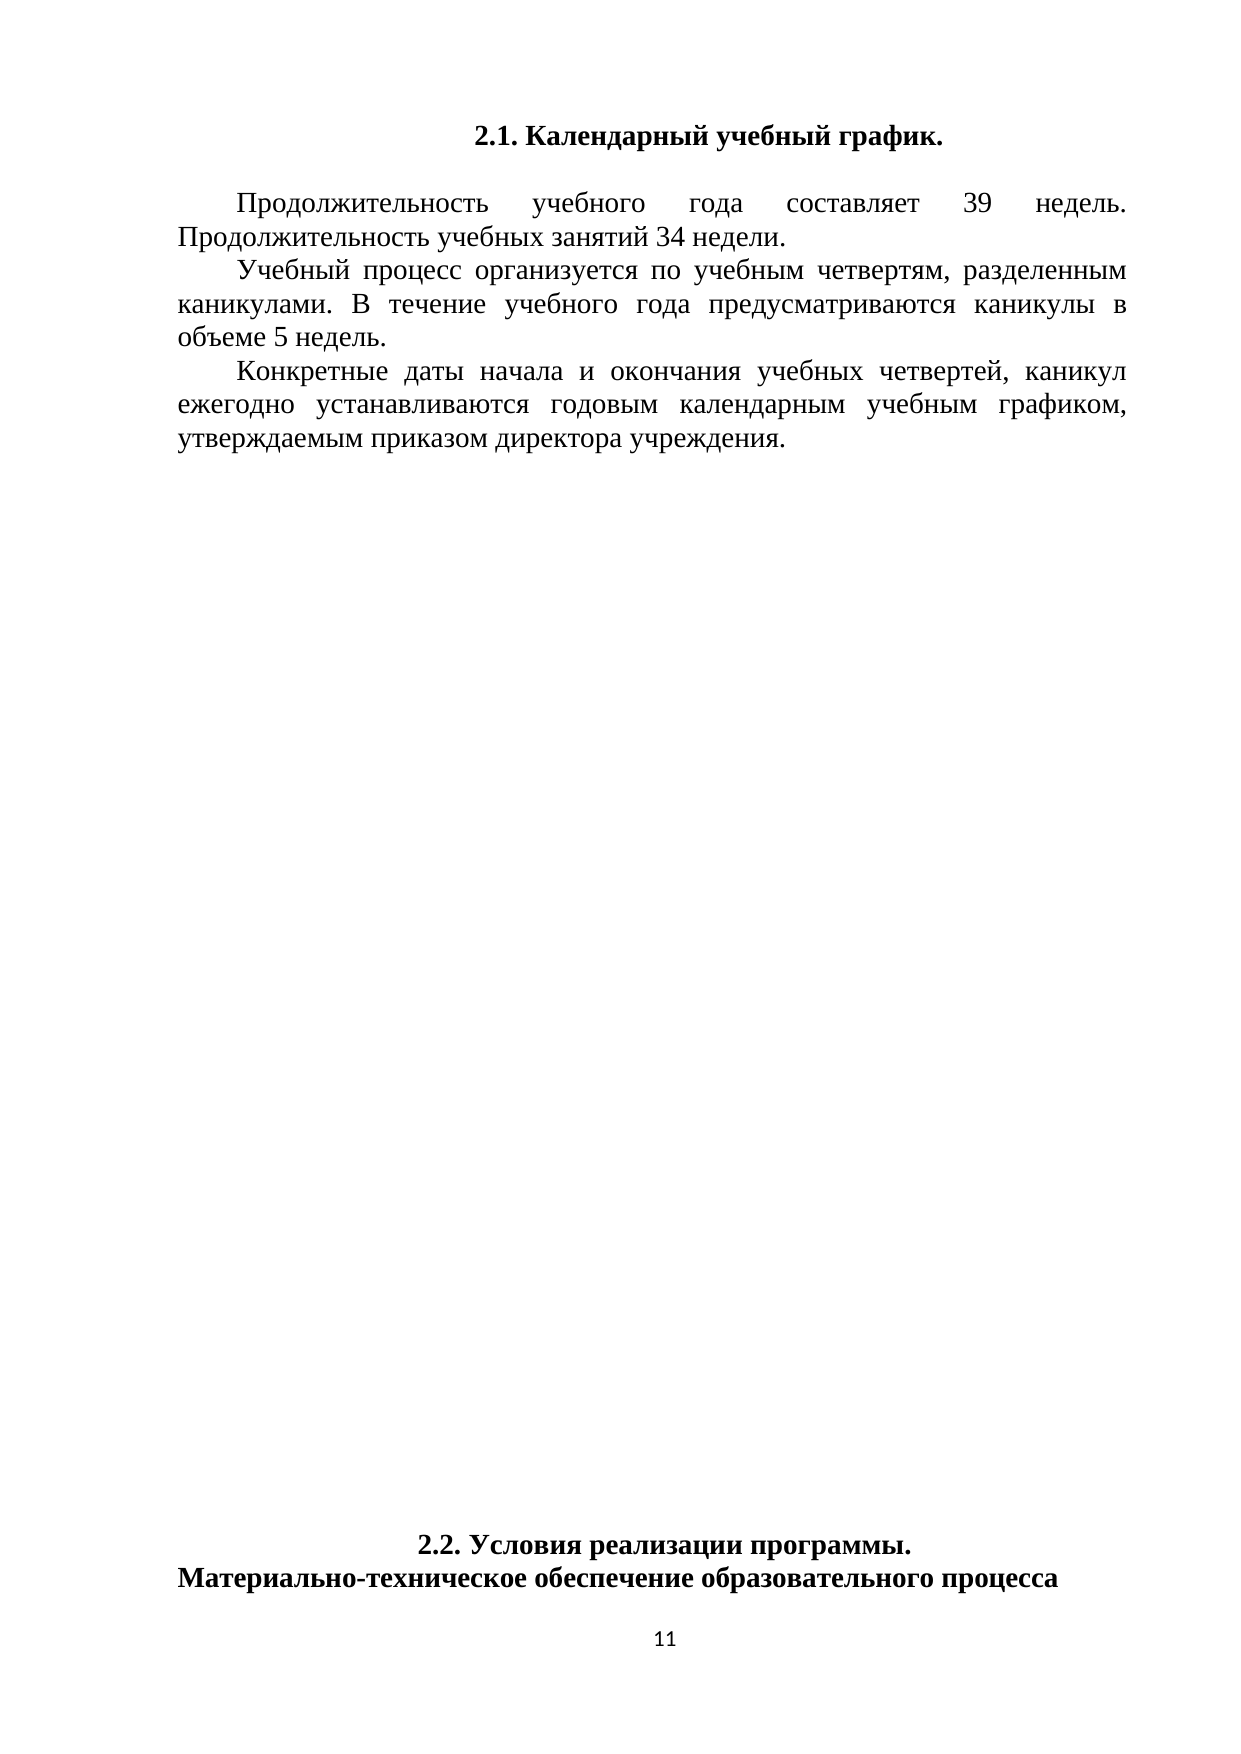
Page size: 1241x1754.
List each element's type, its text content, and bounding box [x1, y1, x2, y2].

text Учебный процесс организуется по учебным четвертям, разделенным каникулами. В течение учебного года предусматриваются каникулы в объеме 5 недель. [177, 252, 1128, 353]
text 2.2. Условия реализации программы. [177, 1527, 1152, 1560]
list 2.1. Календарный учебный график. [177, 118, 1152, 152]
text Конкретные даты начала и окончания учебных четвертей, каникул ежегодно устанавливаются годовым календарным учебным графиком, утверждаемым приказом директора учреждения. [177, 353, 1128, 453]
text Материально-техническое обеспечение образовательного процесса [177, 1560, 1152, 1594]
text Продолжительность учебного года составляет 39 недель. Продолжительность учебных занятий 34 недели. [177, 185, 1128, 252]
